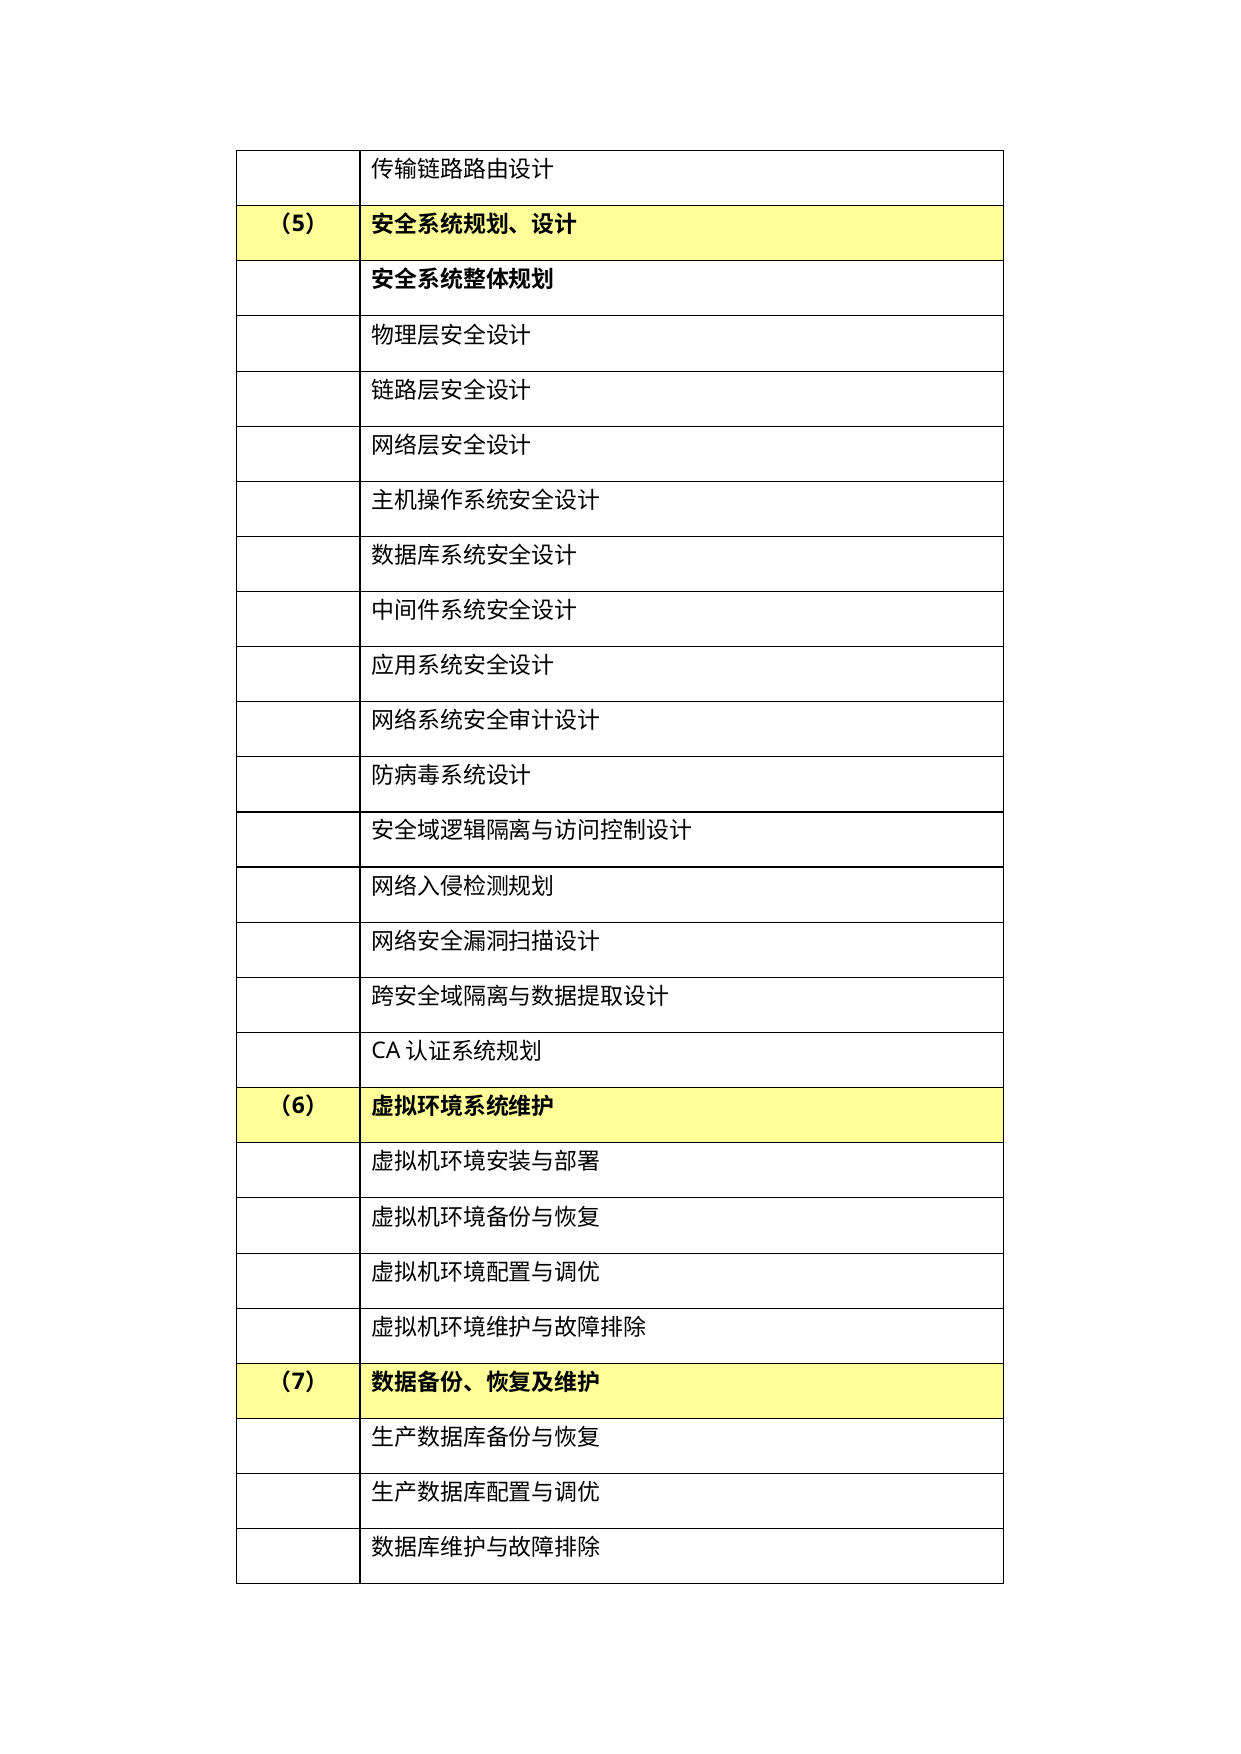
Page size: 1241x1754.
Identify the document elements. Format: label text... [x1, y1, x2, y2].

table_cell [237, 1033, 359, 1087]
table_cell 网络安全漏洞扫描设计 [361, 923, 1003, 977]
table_cell [237, 757, 359, 811]
table_cell 中间件系统安全设计 [361, 592, 1003, 646]
table_cell （6） [237, 1088, 359, 1142]
table_cell [237, 868, 359, 922]
table_cell 物理层安全设计 [361, 316, 1003, 371]
table_cell [237, 427, 359, 481]
table_cell 生产数据库备份与恢复 [361, 1419, 1003, 1473]
table_cell [237, 1474, 359, 1528]
table_cell [237, 372, 359, 426]
table_cell [237, 647, 359, 701]
table_cell 安全系统规划、设计 [361, 206, 1003, 260]
table_cell [237, 702, 359, 756]
table_cell [237, 537, 359, 591]
table_cell 虚拟机环境配置与调优 [361, 1254, 1003, 1307]
table_cell 虚拟机环境安装与部署 [361, 1143, 1003, 1197]
table_cell 网络层安全设计 [361, 427, 1003, 481]
table_cell 数据库维护与故障排除 [361, 1529, 1003, 1583]
table_cell [237, 1529, 359, 1583]
table_cell [237, 923, 359, 977]
table_cell [237, 1254, 359, 1307]
table_cell 传输链路路由设计 [361, 151, 1003, 205]
table_cell 数据备份、恢复及维护 [361, 1364, 1003, 1418]
table_cell 虚拟环境系统维护 [361, 1088, 1003, 1142]
table_cell 跨安全域隔离与数据提取设计 [361, 978, 1003, 1032]
table_cell 应用系统安全设计 [361, 647, 1003, 701]
table_cell CA认证系统规划 [361, 1033, 1003, 1087]
table_cell 虚拟机环境备份与恢复 [361, 1198, 1003, 1252]
table_cell 网络入侵检测规划 [361, 868, 1003, 922]
table_cell （5） [237, 206, 359, 260]
table_cell [237, 978, 359, 1032]
table_cell 链路层安全设计 [361, 372, 1003, 426]
table_cell 虚拟机环境维护与故障排除 [361, 1309, 1003, 1363]
table_cell [237, 1198, 359, 1252]
table_cell 生产数据库配置与调优 [361, 1474, 1003, 1528]
table_cell 数据库系统安全设计 [361, 537, 1003, 591]
table_cell [237, 1419, 359, 1473]
table_cell 安全域逻辑隔离与访问控制设计 [361, 813, 1003, 866]
table_cell [237, 813, 359, 866]
table_cell （7） [237, 1364, 359, 1418]
table_cell [237, 482, 359, 536]
table_cell 主机操作系统安全设计 [361, 482, 1003, 536]
table_cell [237, 316, 359, 371]
table_cell 网络系统安全审计设计 [361, 702, 1003, 756]
table_cell 防病毒系统设计 [361, 757, 1003, 811]
table_cell 安全系统整体规划 [361, 261, 1003, 315]
table_cell [237, 592, 359, 646]
table_cell [237, 151, 359, 205]
table_cell [237, 1309, 359, 1363]
table_cell [237, 1143, 359, 1197]
table_cell [237, 261, 359, 315]
